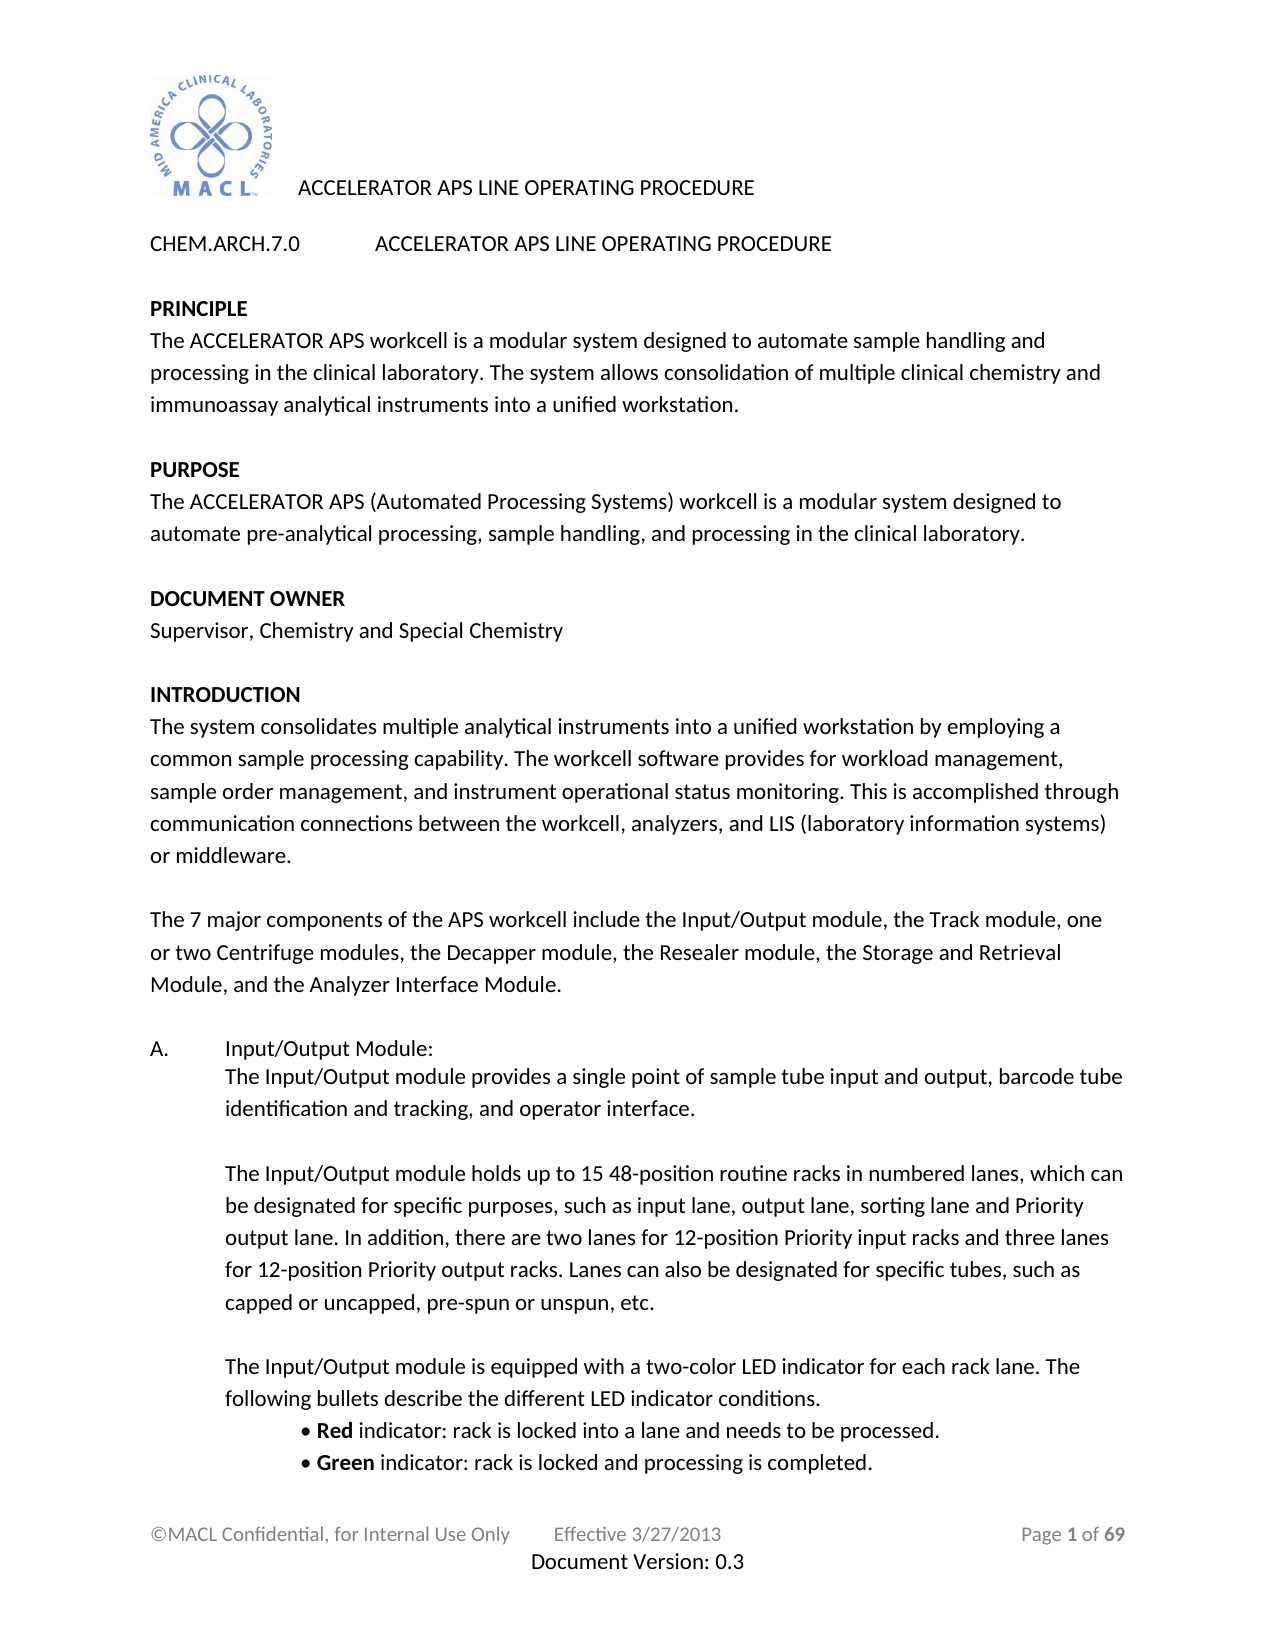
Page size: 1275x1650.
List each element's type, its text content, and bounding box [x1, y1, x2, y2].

text The 7 major components of the APS workcell include the Input/Output module, the Track module, one or two Centrifuge modules, the Decapper module, the Resealer module, the Storage and Retrieval Module, and the Analyzer Interface Module. [150, 906, 1125, 998]
text • Red indicator: rack is locked into a lane and needs to be processed. [300, 1416, 1125, 1444]
picture [150, 75, 272, 196]
text The ACCELERATOR APS (Automated Processing Systems) workcell is a modular system designed to automate pre-analytical processing, sample handling, and processing in the clinical laboratory. [150, 487, 1125, 547]
text • Green indicator: rack is locked and processing is completed. [300, 1448, 1125, 1477]
text The ACCELERATOR APS workcell is a modular system designed to automate sample handling and processing in the clinical laboratory. The system allows consolidation of multiple clinical chemistry and immunoassay analytical instruments into a unified workstation. [150, 326, 1125, 418]
text The Input/Output module is equipped with a two-color LED indicator for each rack lane. The following bullets describe the different LED indicator conditions. [225, 1352, 1125, 1412]
text The Input/Output module provides a single point of sample tube input and output, barcode tube identification and tracking, and operator interface. [225, 1062, 1125, 1122]
text PRINCIPLE [150, 294, 1125, 322]
text The Input/Output module holds up to 15 48-position routine racks in numbered lanes, which can be designated for specific purposes, such as input lane, output lane, sorting lane and Priority output lane. In addition, there are two lanes for 12-position Priority input racks and three lanes for 12-position Priority output racks. Lanes can also be designated for specific tubes, such as capped or uncapped, pre-spun or unspun, etc. [225, 1159, 1125, 1316]
text PURPOSE [150, 455, 1125, 483]
text Supervisor, Chemistry and Special Chemistry [150, 616, 1125, 644]
text The system consolidates multiple analytical instruments into a unified workstation by employing a common sample processing capability. The workcell software provides for workload management, sample order management, and instrument operational status monitoring. This is accomplished through communication connections between the workcell, analyzers, and LIS (laboratory information systems) or middleware. [150, 712, 1125, 869]
text DOCUMENT OWNER [150, 584, 1125, 612]
text INTRODUCTION [150, 680, 1125, 708]
list Input/Output Module: [150, 1034, 1125, 1062]
